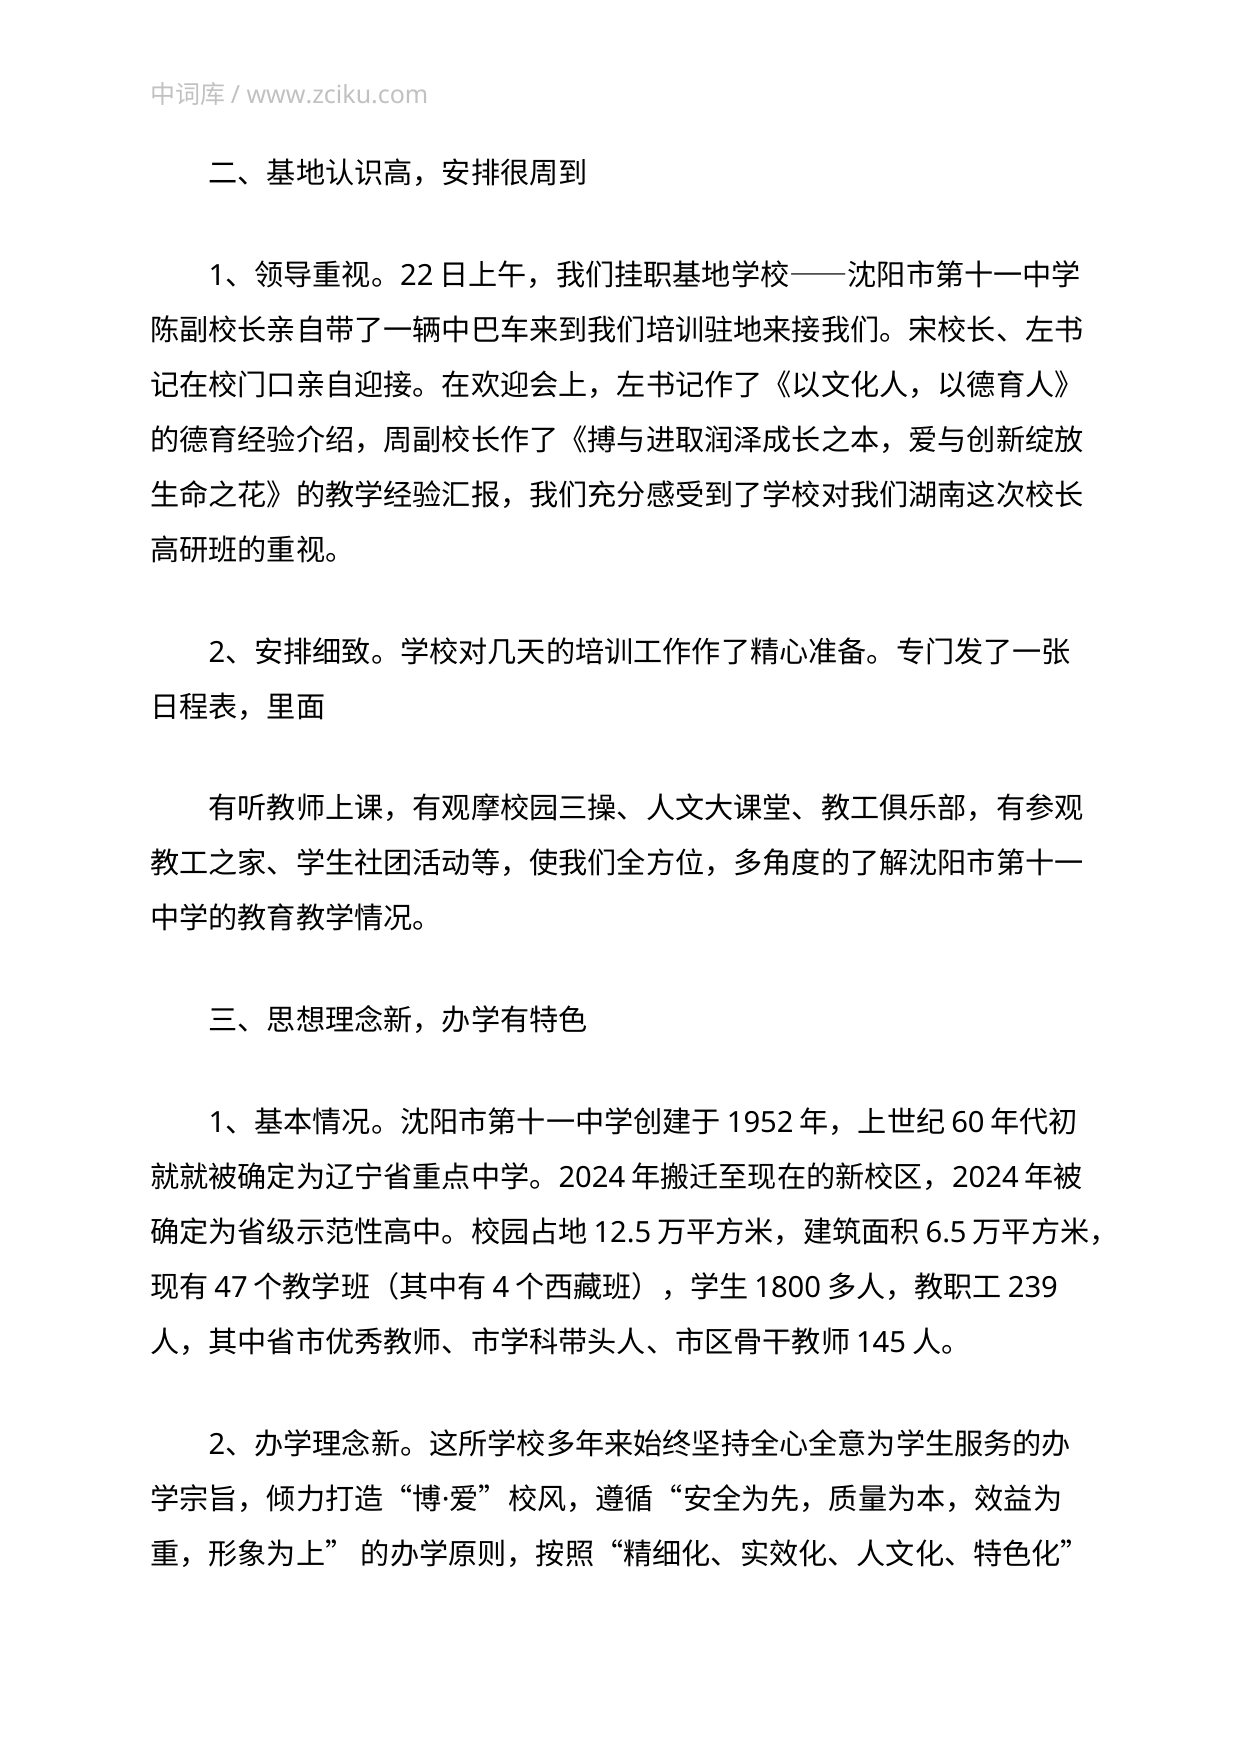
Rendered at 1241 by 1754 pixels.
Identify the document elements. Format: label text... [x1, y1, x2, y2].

text 1、基本情况。沈阳市第十一中学创建于1952年，上世纪60年代初就就被确定为辽宁省重点中学。2024年搬迁至现在的新校区，2024年被确定为省级示范性高中。校园占地12.5万平方米，建筑面积6.5万平方米，现有47个教学班（其中有4个西藏班），学生1800多人，教职工239人，其中省市优秀教师、市学科带头人、市区骨干教师145人。 [150, 1098, 1090, 1361]
text 1、领导重视。22日上午，我们挂职基地学校——沈阳市第十一中学陈副校长亲自带了一辆中巴车来到我们培训驻地来接我们。宋校长、左书记在校门口亲自迎接。在欢迎会上，左书记作了《以文化人，以德育人》的德育经验介绍，周副校长作了《搏与进取润泽成长之本，爱与创新绽放生命之花》的教学经验汇报，我们充分感受到了学校对我们湖南这次校长高研班的重视。 [150, 252, 1090, 569]
text 2、安排细致。学校对几天的培训工作作了精心准备。专门发了一张日程表，里面 [150, 628, 1090, 725]
text 二、基地认识高，安排很周到 [150, 150, 1090, 192]
text 三、思想理念新，办学有特色 [150, 996, 1090, 1039]
text 有听教师上课，有观摩校园三操、人文大课堂、教工俱乐部，有参观教工之家、学生社团活动等，使我们全方位，多角度的了解沈阳市第十一中学的教育教学情况。 [150, 785, 1090, 937]
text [150, 1420, 1090, 1572]
